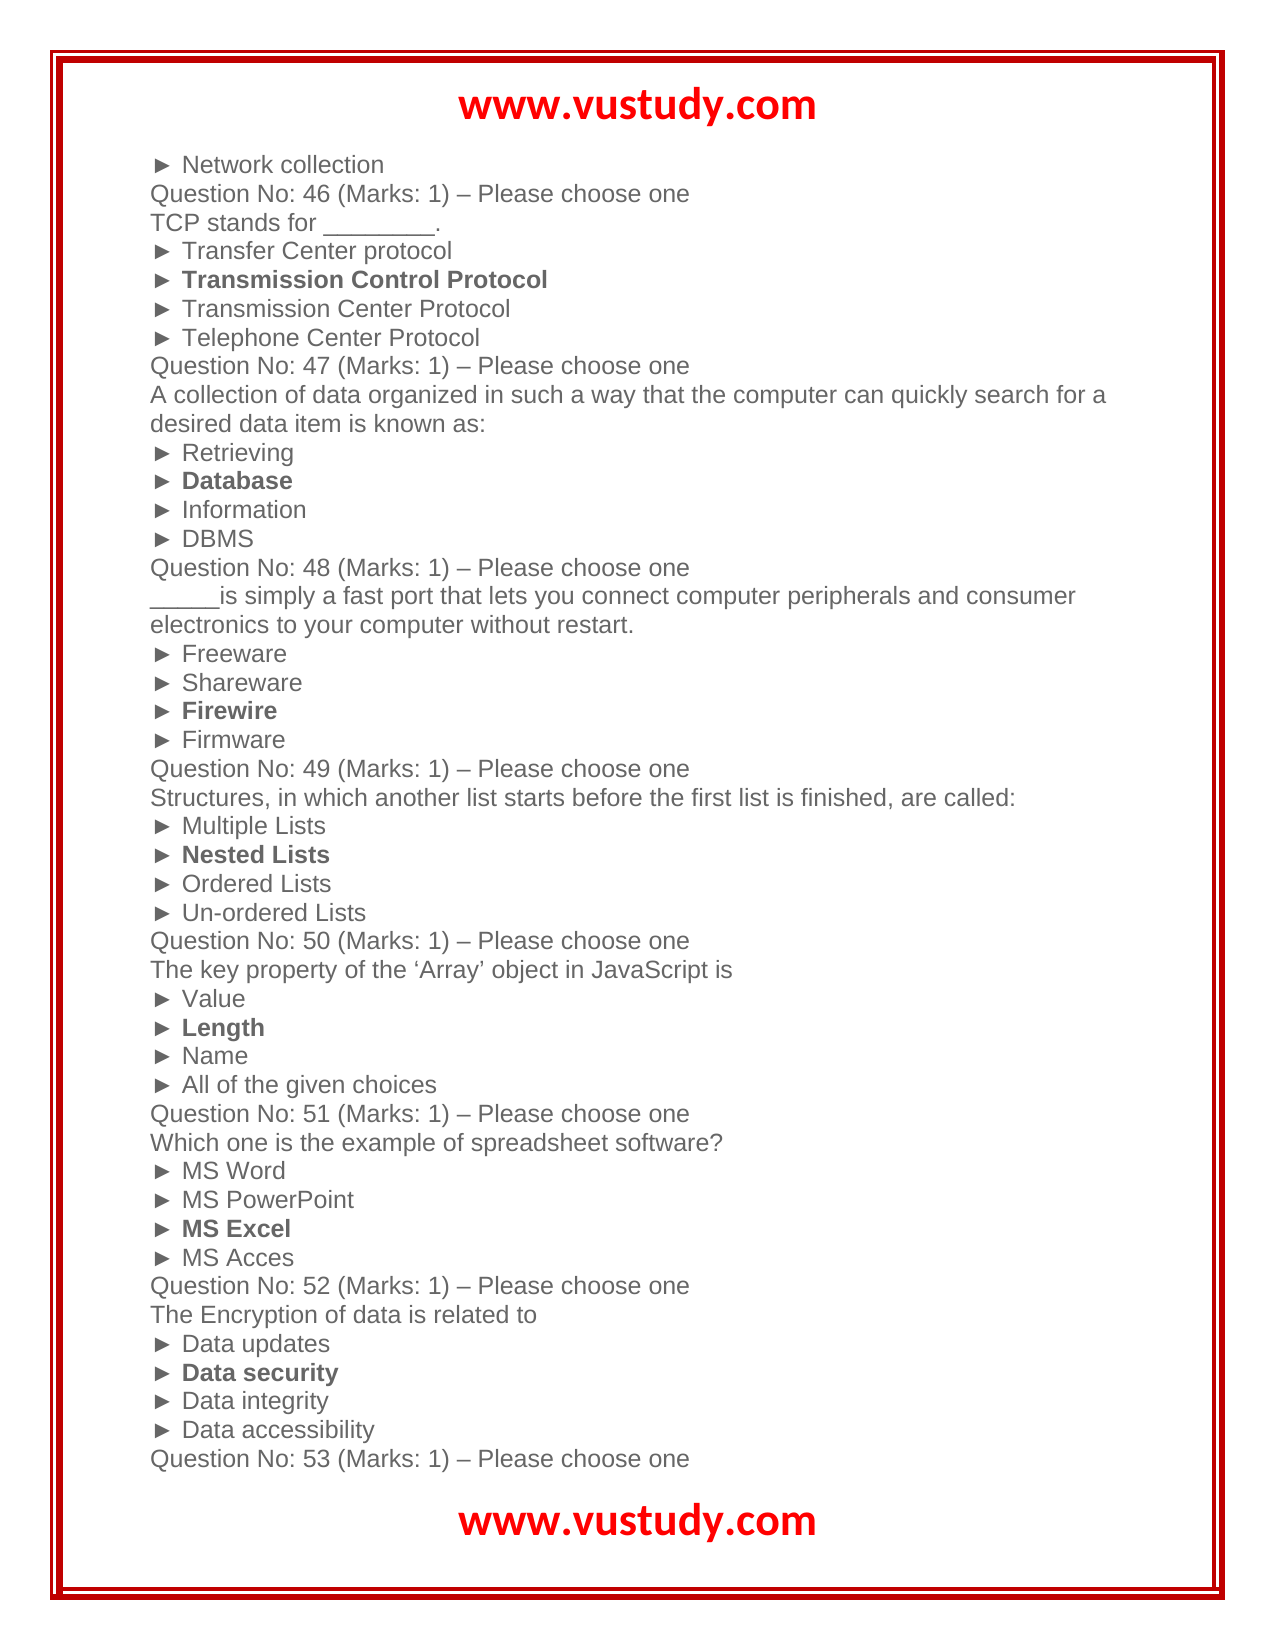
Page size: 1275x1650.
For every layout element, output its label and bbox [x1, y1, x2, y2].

text [150, 150, 1125, 1472]
